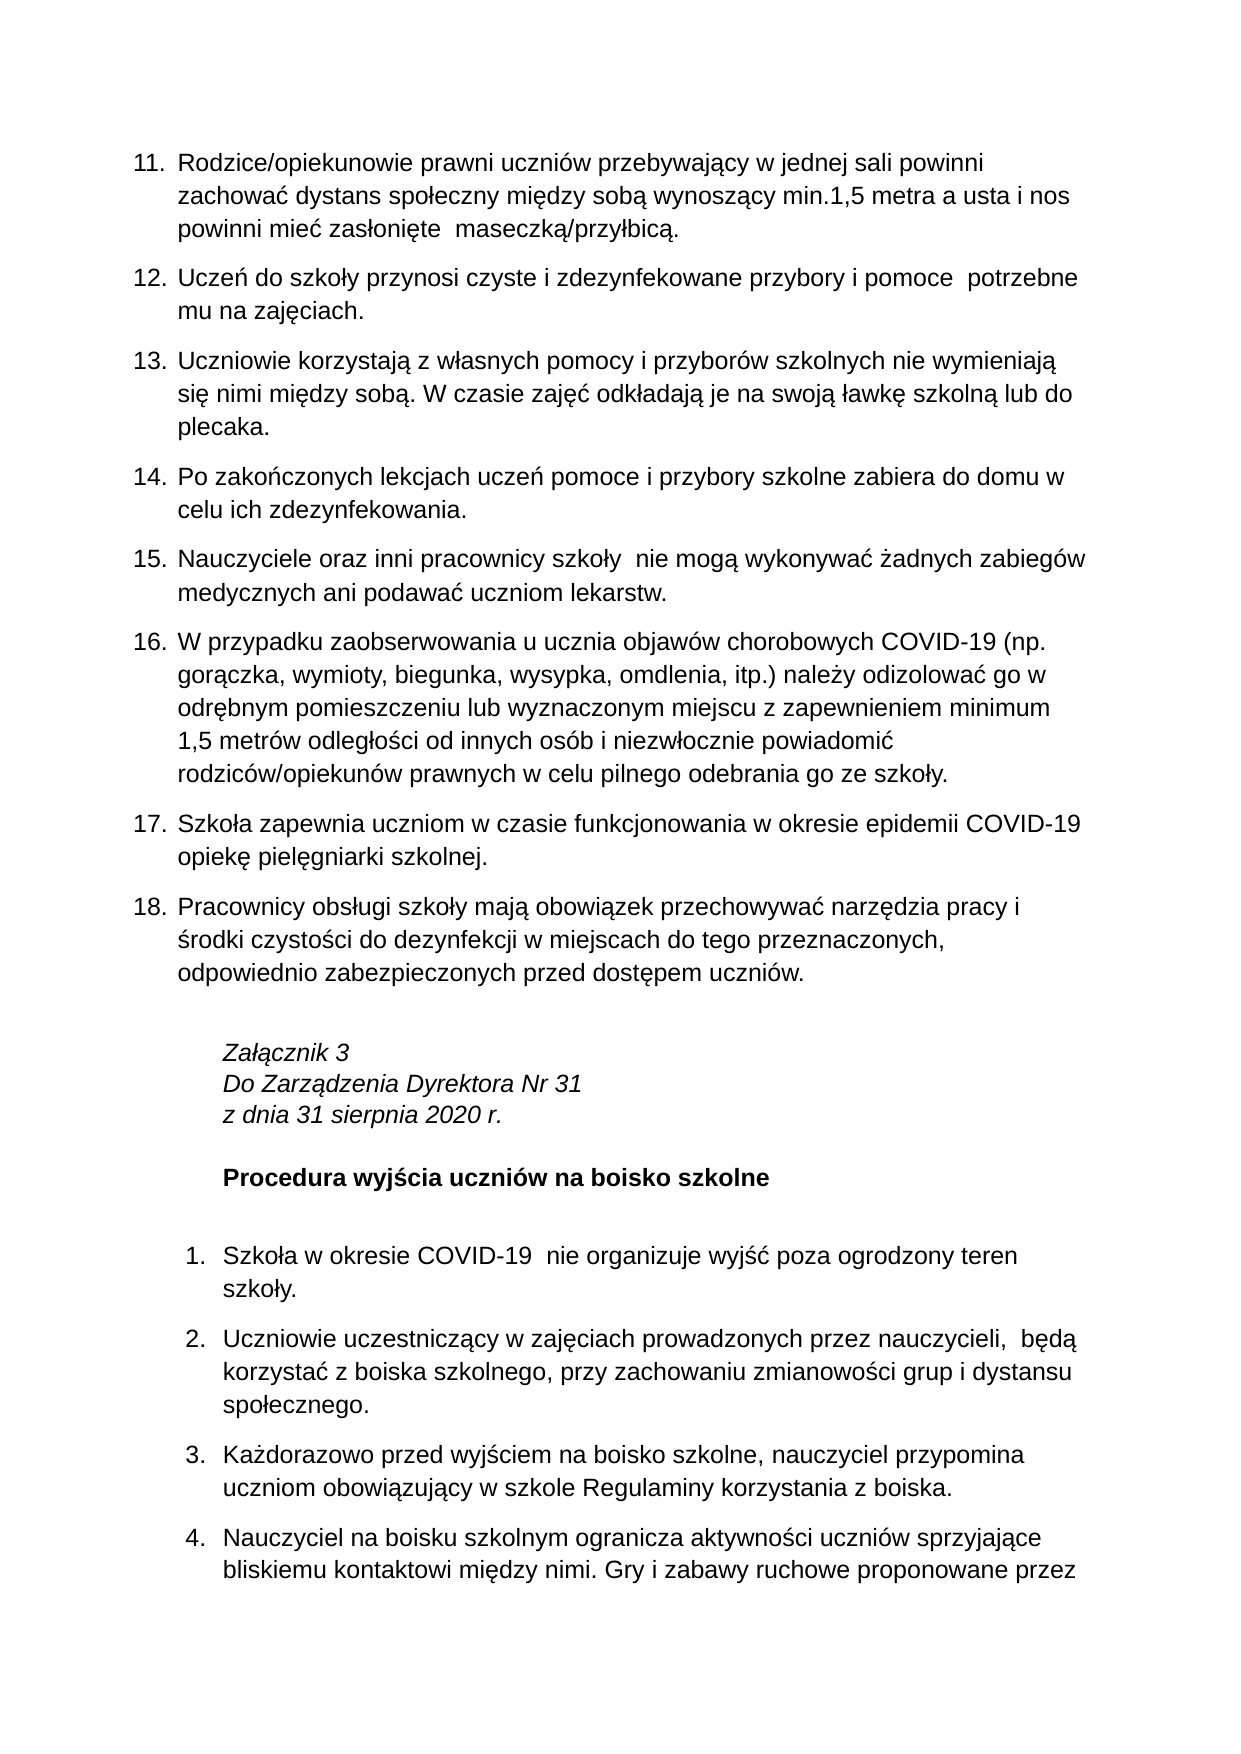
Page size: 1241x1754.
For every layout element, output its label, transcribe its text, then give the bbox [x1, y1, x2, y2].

text Załącznik 3 [223, 1038, 1093, 1067]
text Procedura wyjścia uczniów na boisko szkolne [223, 1163, 1093, 1191]
list Szkoła w okresie COVID-19 nie organizuje wyjść poza ogrodzony teren szkoły. [185, 1241, 1093, 1303]
list Uczniowie uczestniczący w zajęciach prowadzonych przez nauczycieli, będą korzystać z boiska szkolnego, przy zachowaniu zmianowości grup i dystansu społecznego. [185, 1324, 1093, 1419]
list Uczeń do szkoły przynosi czyste i zdezynfekowane przybory i pomoce potrzebne mu na zajęciach. [133, 263, 1093, 325]
text z dnia 31 sierpnia 2020 r. [223, 1101, 1093, 1129]
list Po zakończonych lekcjach uczeń pomoce i przybory szkolne zabiera do domu w celu ich zdezynfekowania. [133, 462, 1093, 523]
list W przypadku zaobserwowania u ucznia objawów chorobowych COVID-19 (np. gorączka, wymioty, biegunka, wysypka, omdlenia, itp.) należy odizolować go w odrębnym pomieszczeniu lub wyznaczonym miejscu z zapewnieniem minimum 1,5 metrów odległości od innych osób i niezwłocznie powiadomić rodziców/opiekunów prawnych w celu pilnego odebrania go ze szkoły. [133, 627, 1093, 788]
list Rodzice/opiekunowie prawni uczniów przebywający w jednej sali powinni zachować dystans społeczny między sobą wynoszący min.1,5 metra a usta i nos powinni mieć zasłonięte maseczką/przyłbicą. [133, 148, 1093, 242]
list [185, 1522, 1093, 1584]
list Każdorazowo przed wyjściem na boisko szkolne, nauczyciel przypomina uczniom obowiązujący w szkole Regulaminy korzystania z boiska. [185, 1440, 1093, 1502]
list Uczniowie korzystają z własnych pomocy i przyborów szkolnych nie wymieniają się nimi między sobą. W czasie zajęć odkładają je na swoją ławkę szkolną lub do plecaka. [133, 346, 1093, 441]
list Pracownicy obsługi szkoły mają obowiązek przechowywać narzędzia pracy i środki czystości do dezynfekcji w miejscach do tego przeznaczonych, odpowiednio zabezpieczonych przed dostępem uczniów. [133, 892, 1093, 986]
list Szkoła zapewnia uczniom w czasie funkcjonowania w okresie epidemii COVID-19 opiekę pielęgniarki szkolnej. [133, 809, 1093, 871]
text Do Zarządzenia Dyrektora Nr 31 [223, 1069, 1093, 1098]
list Nauczyciele oraz inni pracownicy szkoły nie mogą wykonywać żadnych zabiegów medycznych ani podawać uczniom lekarstw. [133, 544, 1093, 606]
